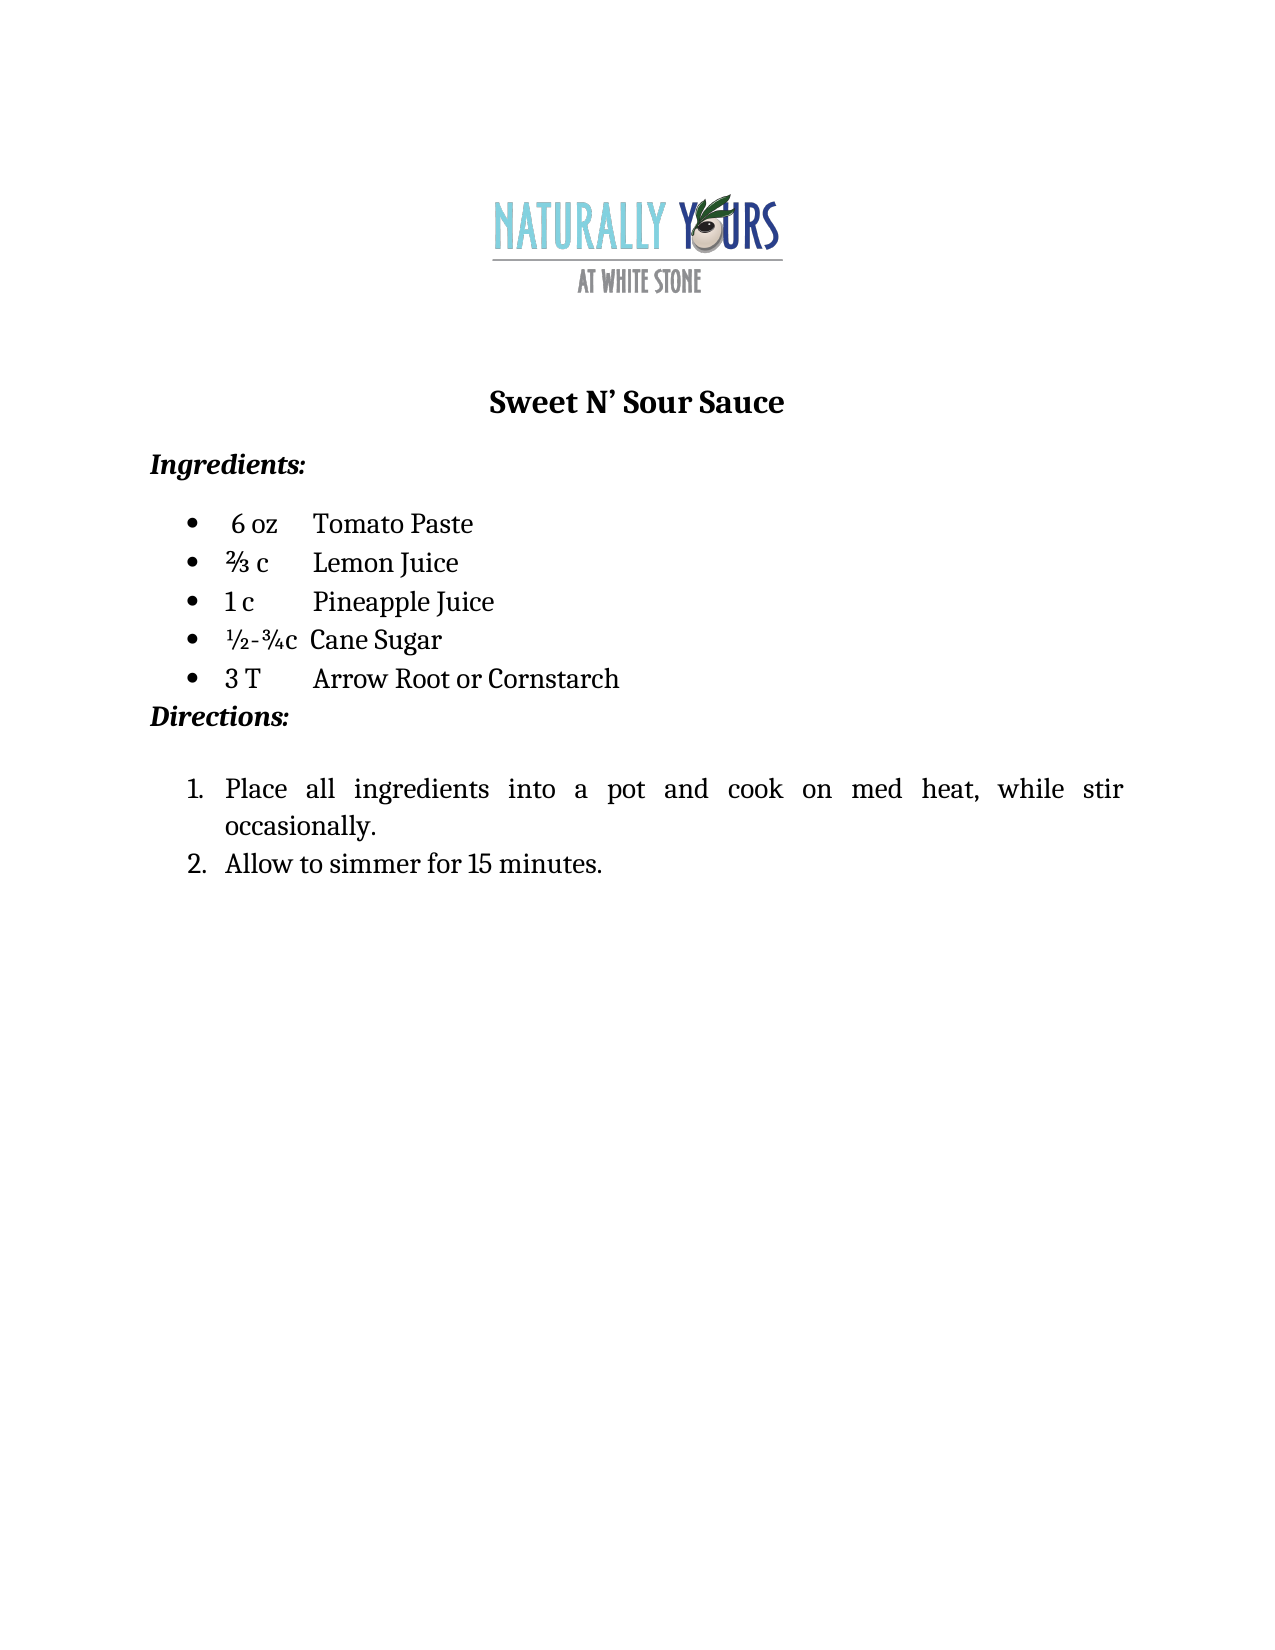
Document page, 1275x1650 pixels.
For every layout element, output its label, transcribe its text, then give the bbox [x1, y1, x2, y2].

text Ingredients: [150, 448, 1125, 482]
picture [448, 149, 827, 338]
list 3 T Arrow Root or Cornstarch [187, 662, 1125, 695]
list Allow to simmer for 15 minutes. [187, 843, 1125, 881]
list 1 c Pineapple Juice [187, 585, 1125, 618]
list ½-¾c Cane Sugar [187, 623, 1125, 657]
list 6 oz Tomato Paste [187, 508, 1125, 541]
list Place all ingredients into a pot and cook on med heat, while stir occasionally. [187, 768, 1125, 843]
list ⅔ c Lemon Juice [187, 546, 1125, 580]
text Directions: [150, 700, 1125, 734]
text Sweet N’ Sour Sauce [150, 383, 1125, 422]
